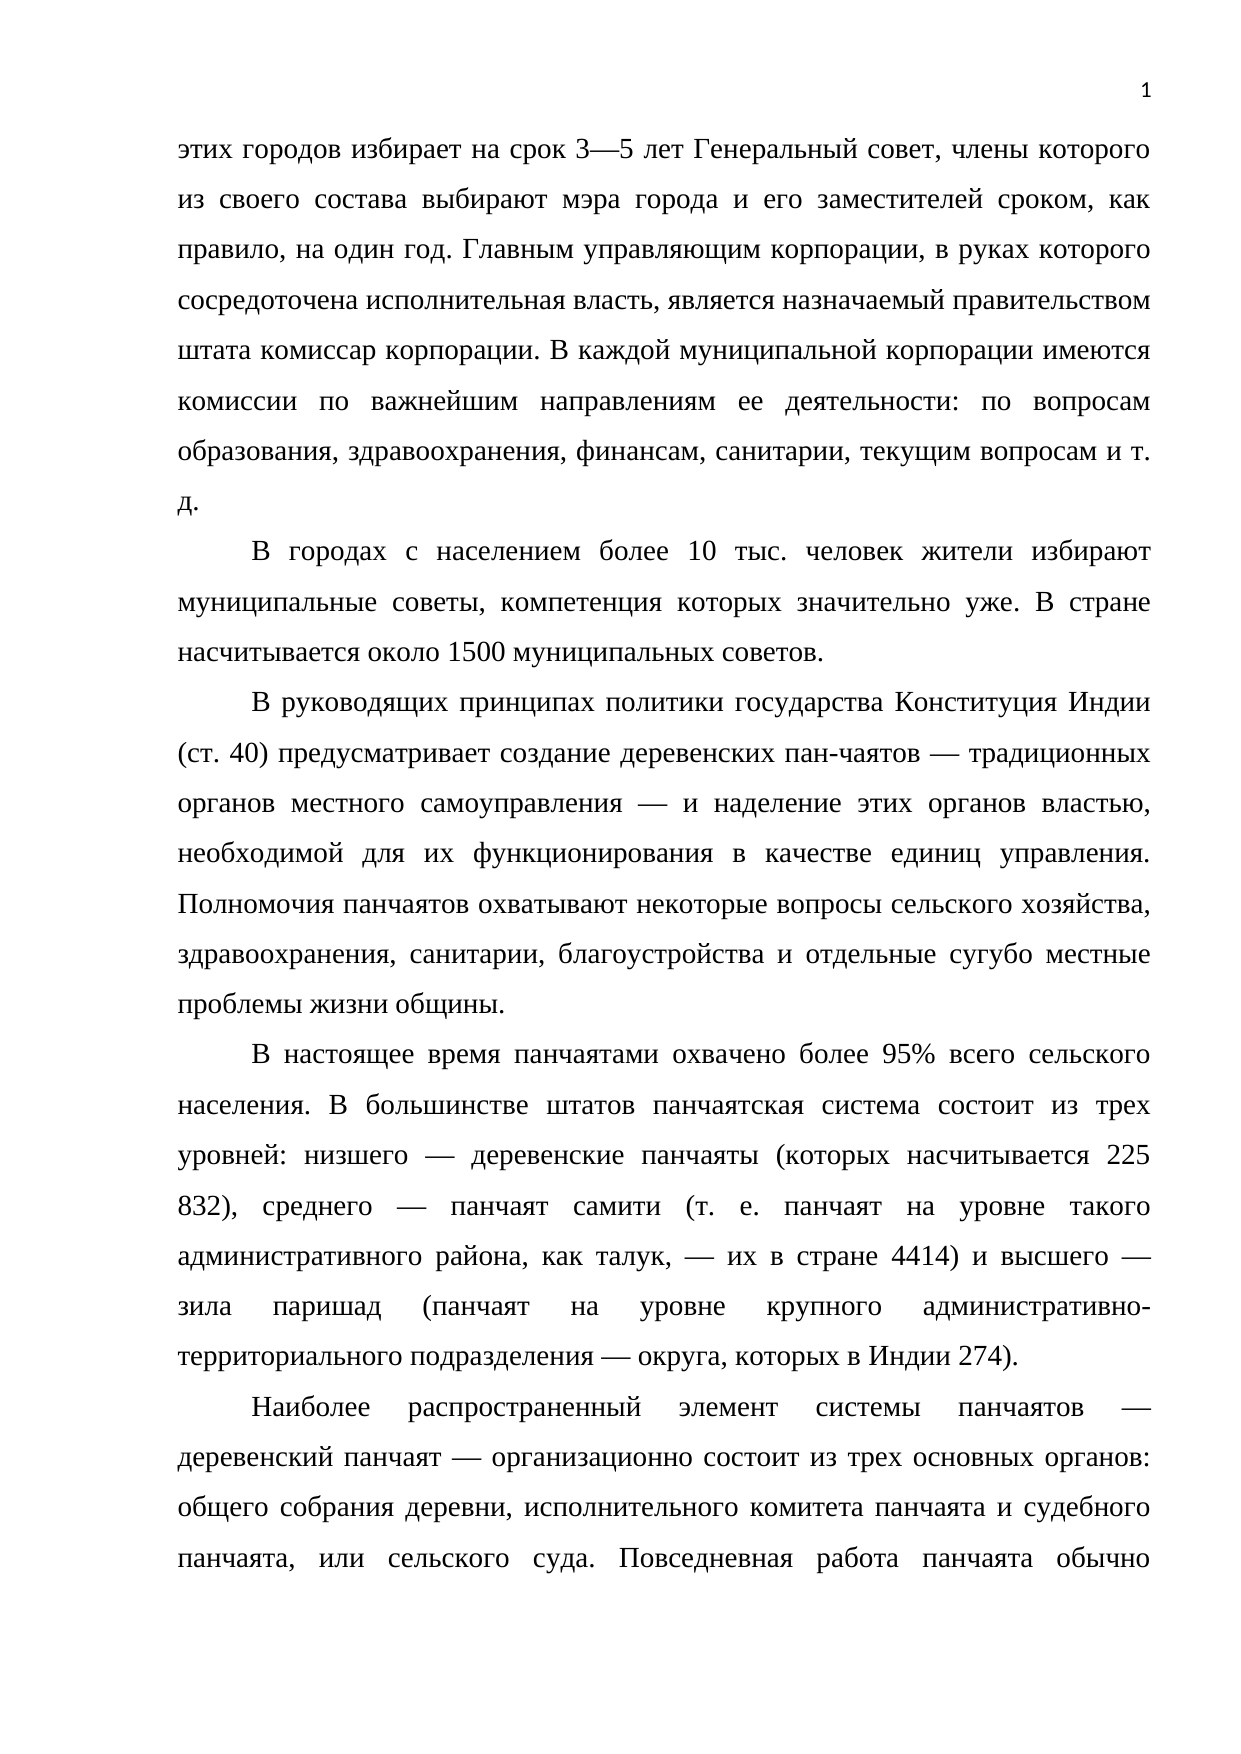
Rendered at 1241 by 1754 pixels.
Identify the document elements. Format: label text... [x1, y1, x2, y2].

text В городах с населением более 10 тыс. человек жители избирают муниципальные советы, компетенция которых значительно уже. В стране насчитывается около 1500 муниципальных советов. [177, 533, 1152, 668]
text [177, 1389, 1152, 1573]
text В руководящих принципах политики государства Конституция Индии (ст. 40) предусматривает создание деревенских пан-чаятов — традиционных органов местного самоуправления — и наделение этих органов властью, необходимой для их функционирования в качестве единиц управления. Полномочия панчаятов охватывают некоторые вопросы сельского хозяйства, здравоохранения, санитарии, благоустройства и отдельные сугубо местные проблемы жизни общины. [177, 684, 1152, 1020]
text В настоящее время панчаятами охвачено более 95% всего сельского населения. В большинстве штатов панчаятская система состоит из трех уровней: низшего — деревенские панчаяты (которых насчитывается 225 832), среднего — панчаят самити (т. е. панчаят на уровне такого административного района, как талук, — их в стране 4414) и высшего — зила паришад (панчаят на уровне крупного административно-территориального подразделения — округа, которых в Индии 274). [177, 1037, 1152, 1372]
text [177, 131, 1152, 517]
